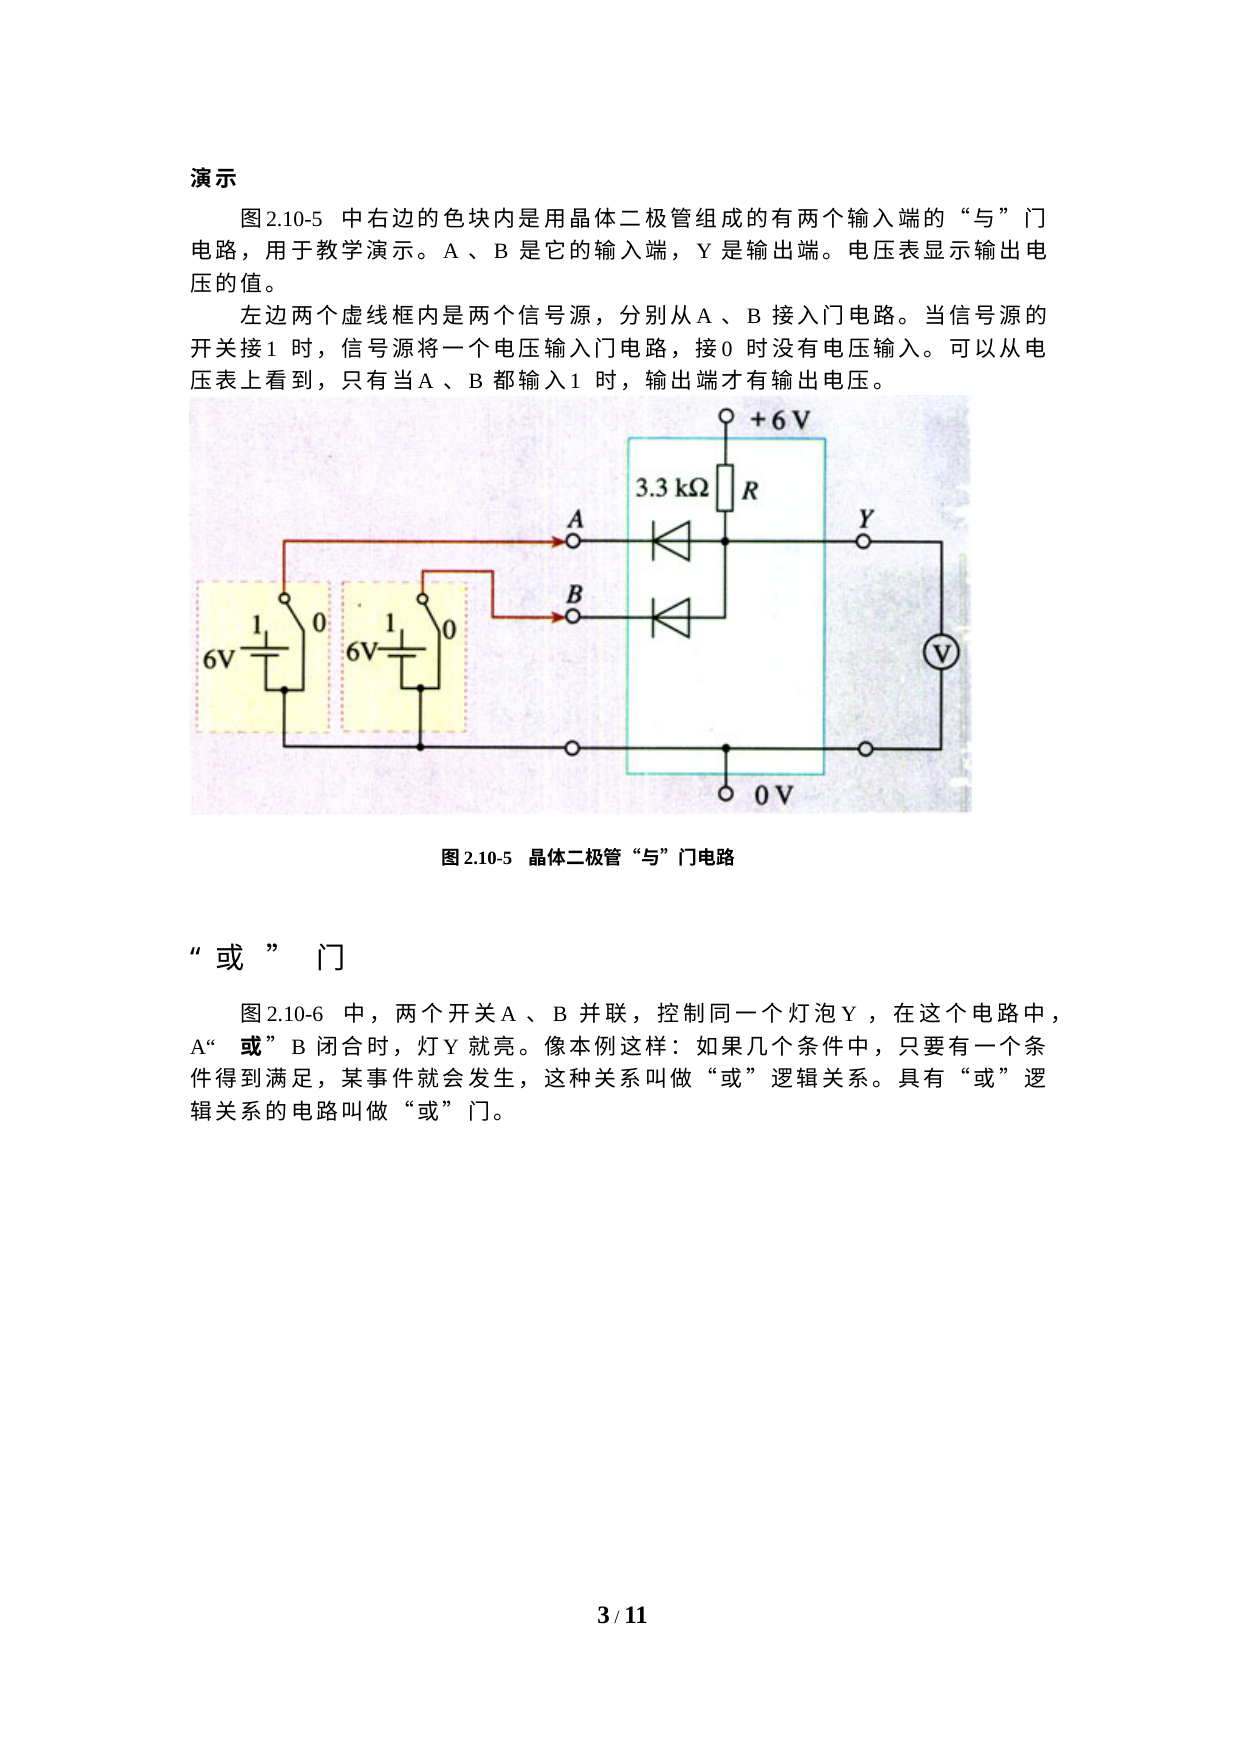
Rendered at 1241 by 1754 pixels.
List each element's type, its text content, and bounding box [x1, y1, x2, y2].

subtitle “或”门 [190, 923, 1050, 988]
text 图2.10-6中，两个开关A、B并联，控制同一个灯泡Y，在这个电路中，A“或”B闭合时，灯Y就亮。像本例这样：如果几个条件中，只要有一个条件得到满足，某事件就会发生，这种关系叫做“或”逻辑关系。具有“或”逻辑关系的电路叫做“或”门。 [190, 996, 1050, 1126]
text 左边两个虚线框内是两个信号源，分别从A、B接入门电路。当信号源的开关接1时，信号源将一个电压输入门电路，接0时没有电压输入。可以从电压表上看到，只有当A、B都输入1时，输出端才有输出电压。 [190, 298, 1050, 395]
subtitle 演示 [190, 160, 1050, 193]
text 图2.10-5中右边的色块内是用晶体二极管组成的有两个输入端的“与”门电路，用于教学演示。A、B是它的输入端，Y是输出端。电压表显示输出电压的值。 [190, 200, 1050, 298]
picture [189, 395, 972, 815]
